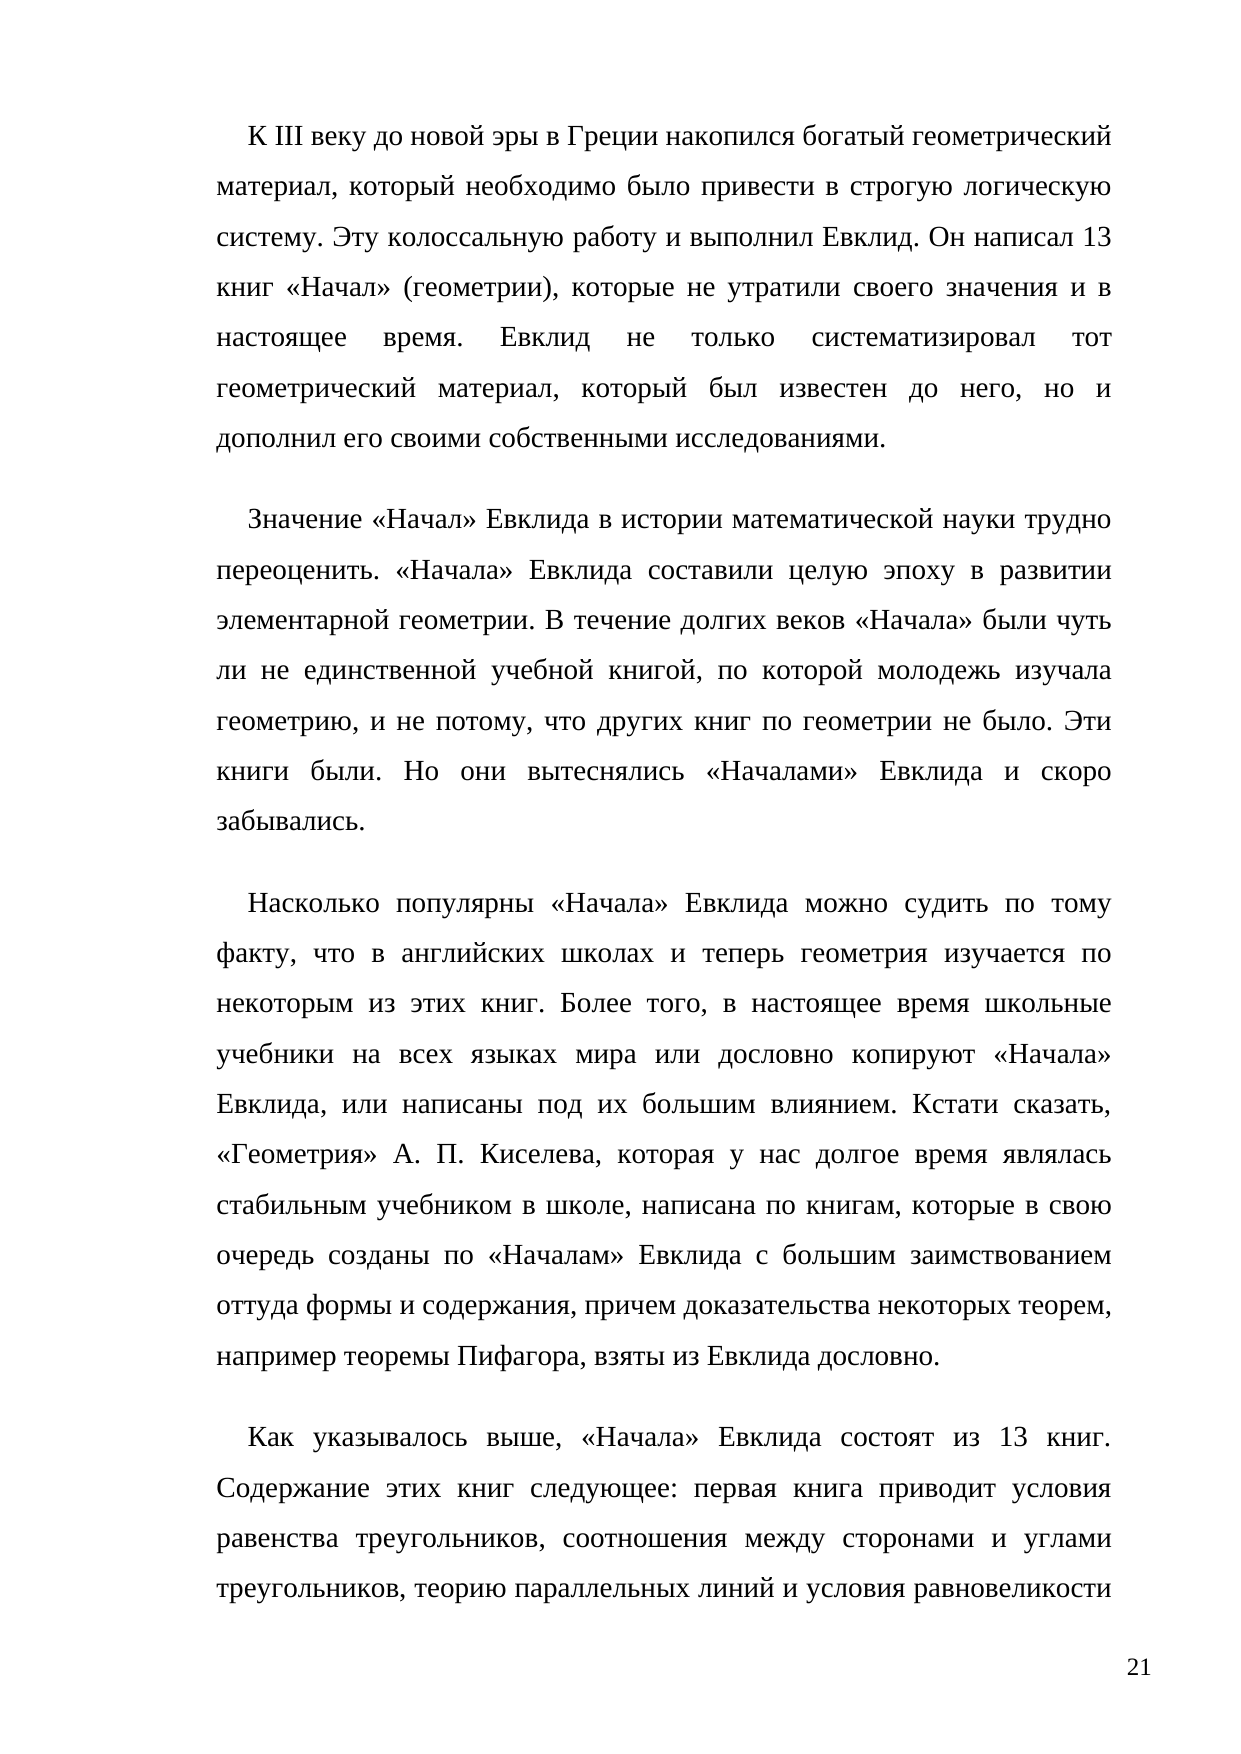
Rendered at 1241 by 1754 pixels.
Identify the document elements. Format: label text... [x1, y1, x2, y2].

text Значение «Начал» Евклида в истории математической науки трудно переоценить. «Начала» Евклида составили целую эпоху в развитии элементарной геометрии. В течение долгих веков «Начала» были чуть ли не единственной учебной книгой, по которой молодежь изучала геометрию, и не потому, что других книг по геометрии не было. Эти книги были. Но они вытеснялись «Началами» Евклида и скоро забывались. [216, 502, 1113, 837]
text Насколько популярны «Начала» Евклида можно судить по тому факту, что в английских школах и теперь геометрия изучается по некоторым из этих книг. Более того, в настоящее время школьные учебники на всех языках мира или дословно копируют «Начала» Евклида, или написаны под их большим влиянием. Кстати сказать, «Геометрия» А. П. Киселева, которая у нас долгое время являлась стабильным учебником в школе, написана по книгам, которые в свою очередь созданы по «Началам» Евклида с большим заимствованием оттуда формы и содержания, причем доказательства некоторых теорем, например теоремы Пифагора, взяты из Евклида дословно. [216, 885, 1113, 1371]
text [216, 1419, 1113, 1604]
text К III веку до новой эры в Греции накопился богатый геометрический материал, который необходимо было привести в строгую логическую систему. Эту колоссальную работу и выполнил Евклид. Он написал 13 книг «Начал» (геометрии), которые не утратили своего значения и в настоящее время. Евклид не только систематизировал тот геометрический материал, который был известен до него, но и дополнил его своими собственными исследованиями. [216, 118, 1113, 453]
